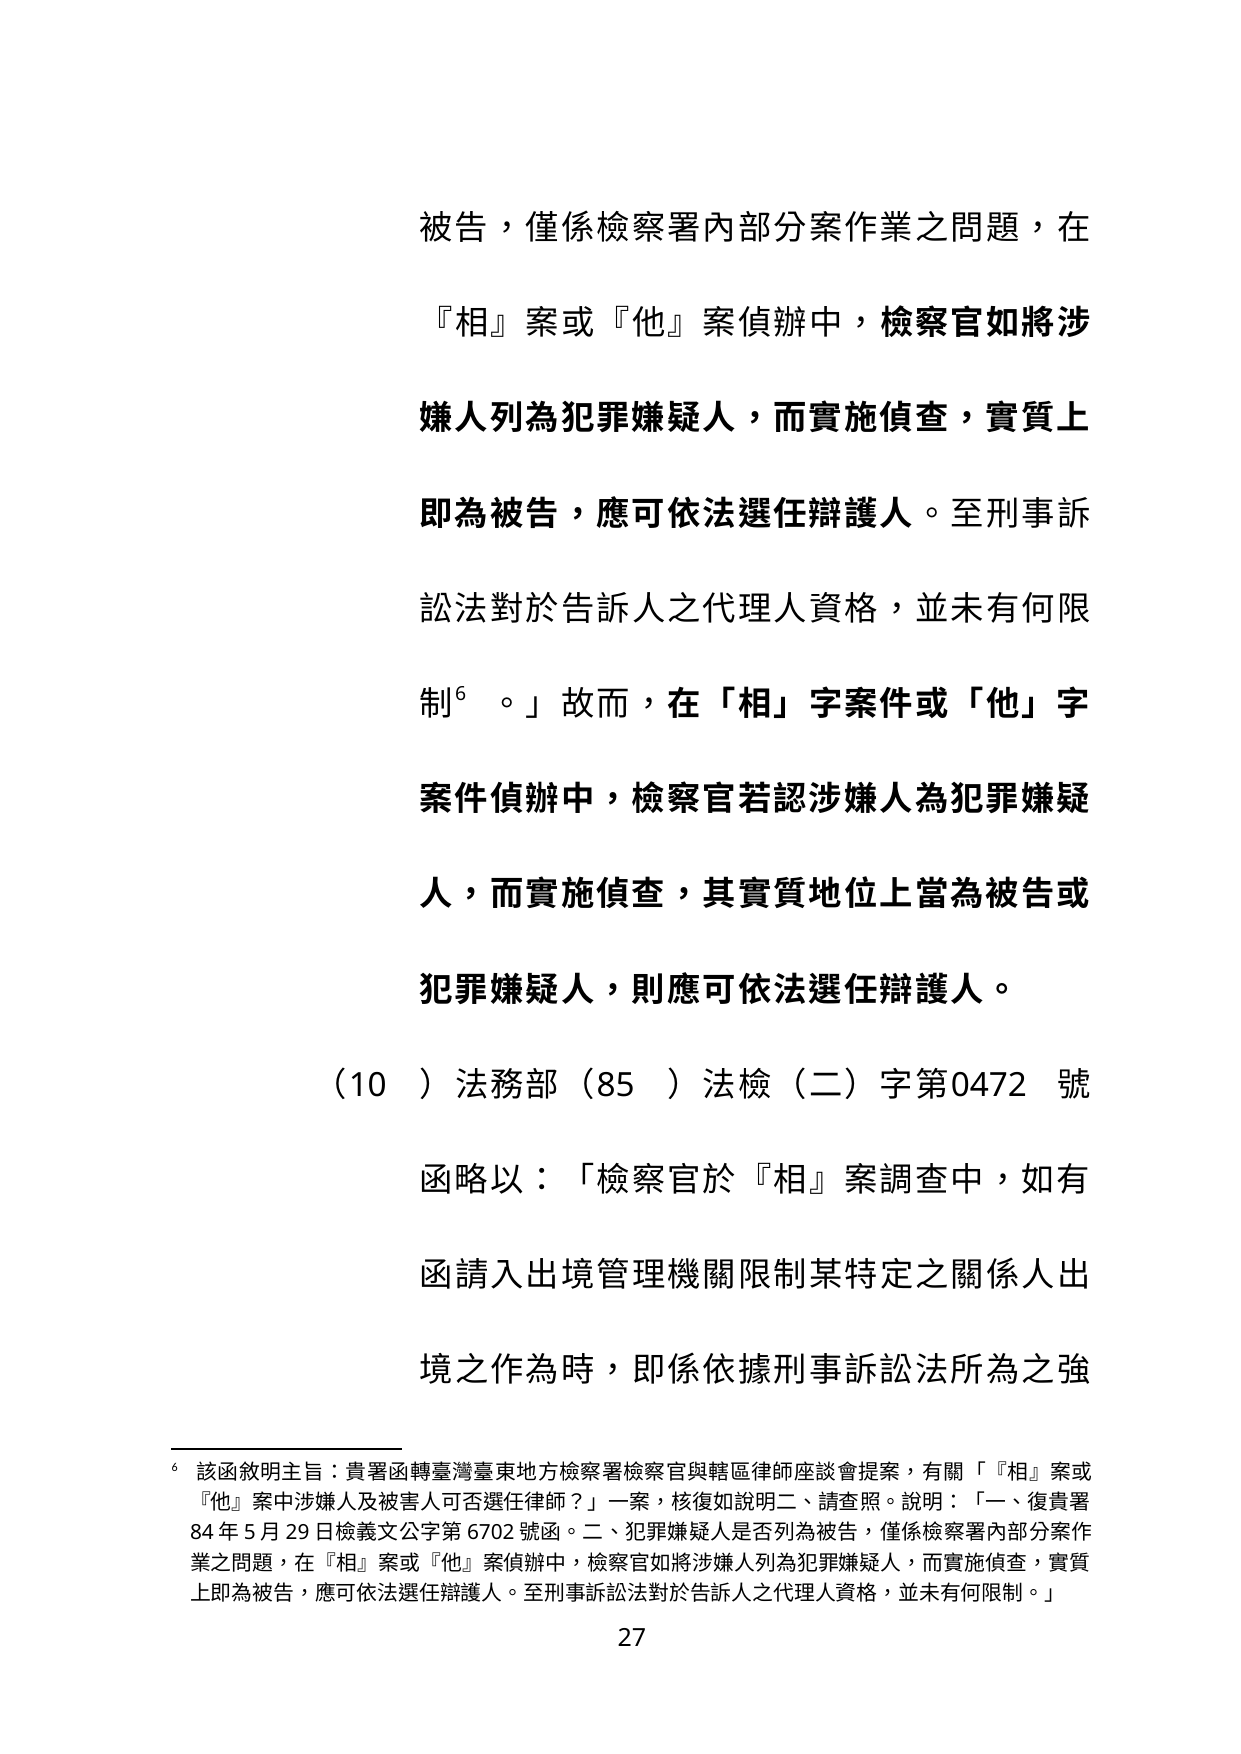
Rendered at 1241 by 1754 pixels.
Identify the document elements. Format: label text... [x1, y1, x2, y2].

subtitle 法務部（85）法檢（二）字第0472號函略以：「檢察官於『相』案調查中，如有函請入出境管理機關限制某特定之關係人出境之作為時，即係依據刑事訴訟法所為之強制處分，必須簽分或改分『偵』案。」申言之，限制入出境係屬強制處分，「相」字案件調查中，對涉案之關係人為限制出境，必須簽分或改分「偵」字案件。 [296, 1034, 1092, 1415]
subtitle 法務部84年8月10日（84）法檢決字第18899號函略載：「犯罪嫌疑人是否列為被告，僅係檢察署內部分案作業之問題，在『相』案或『他』案偵辦中，檢察官如將涉嫌人列為犯罪嫌疑人，而實施偵查，實質上即為被告，應可依法選任辯護人。至刑事訴訟法對於告訴人之代理人資格，並未有何限制。」故而，在「相」字案件或「他」字案件偵辦中，檢察官若認涉嫌人為犯罪嫌疑人，而實施偵查，其實質地位上當為被告或犯罪嫌疑人，則應可依法選任辯護人。 [296, 177, 1092, 1034]
